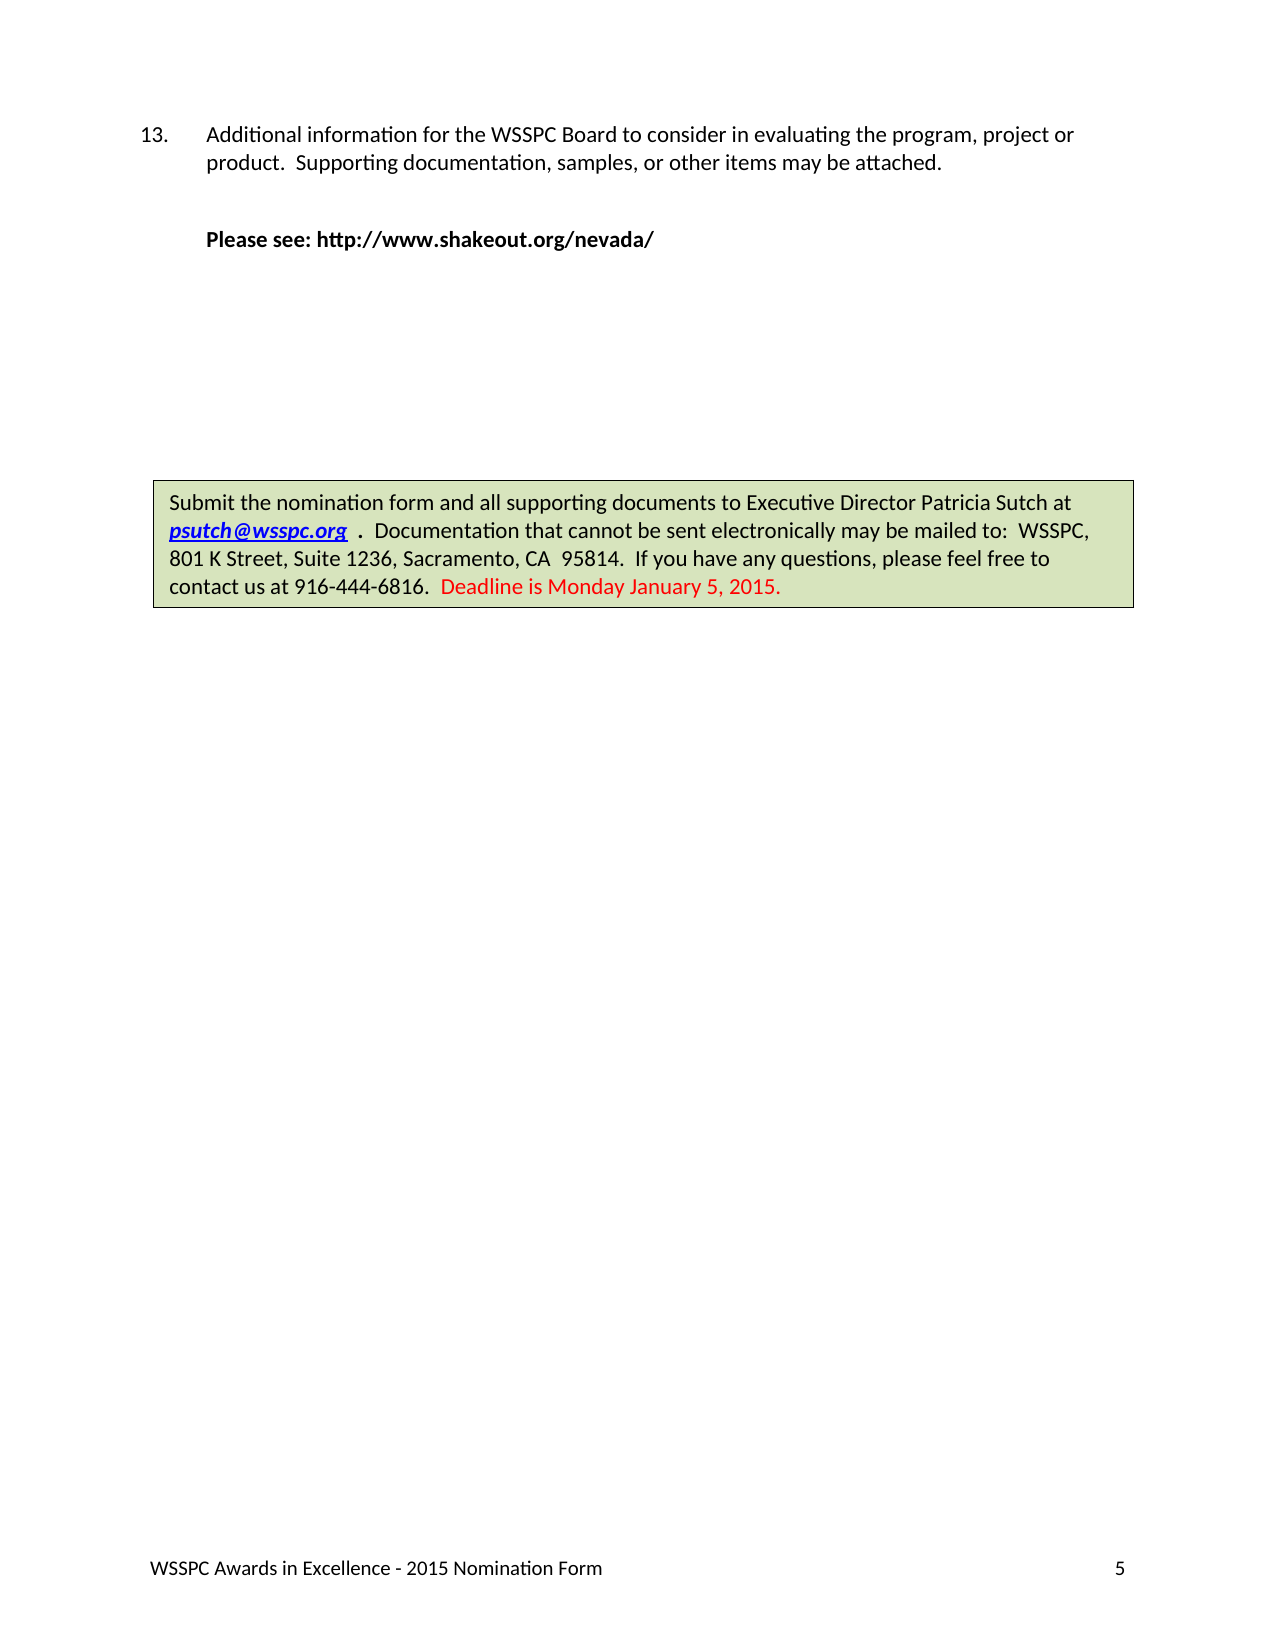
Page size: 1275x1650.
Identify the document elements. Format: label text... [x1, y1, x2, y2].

list Additional information for the WSSPC Board to consider in evaluating the program, project or product. Supporting documentation, samples, or other items may be attached. [169, 120, 1125, 176]
text Please see: http://www.shakeout.org/nevada/ [206, 225, 1125, 253]
